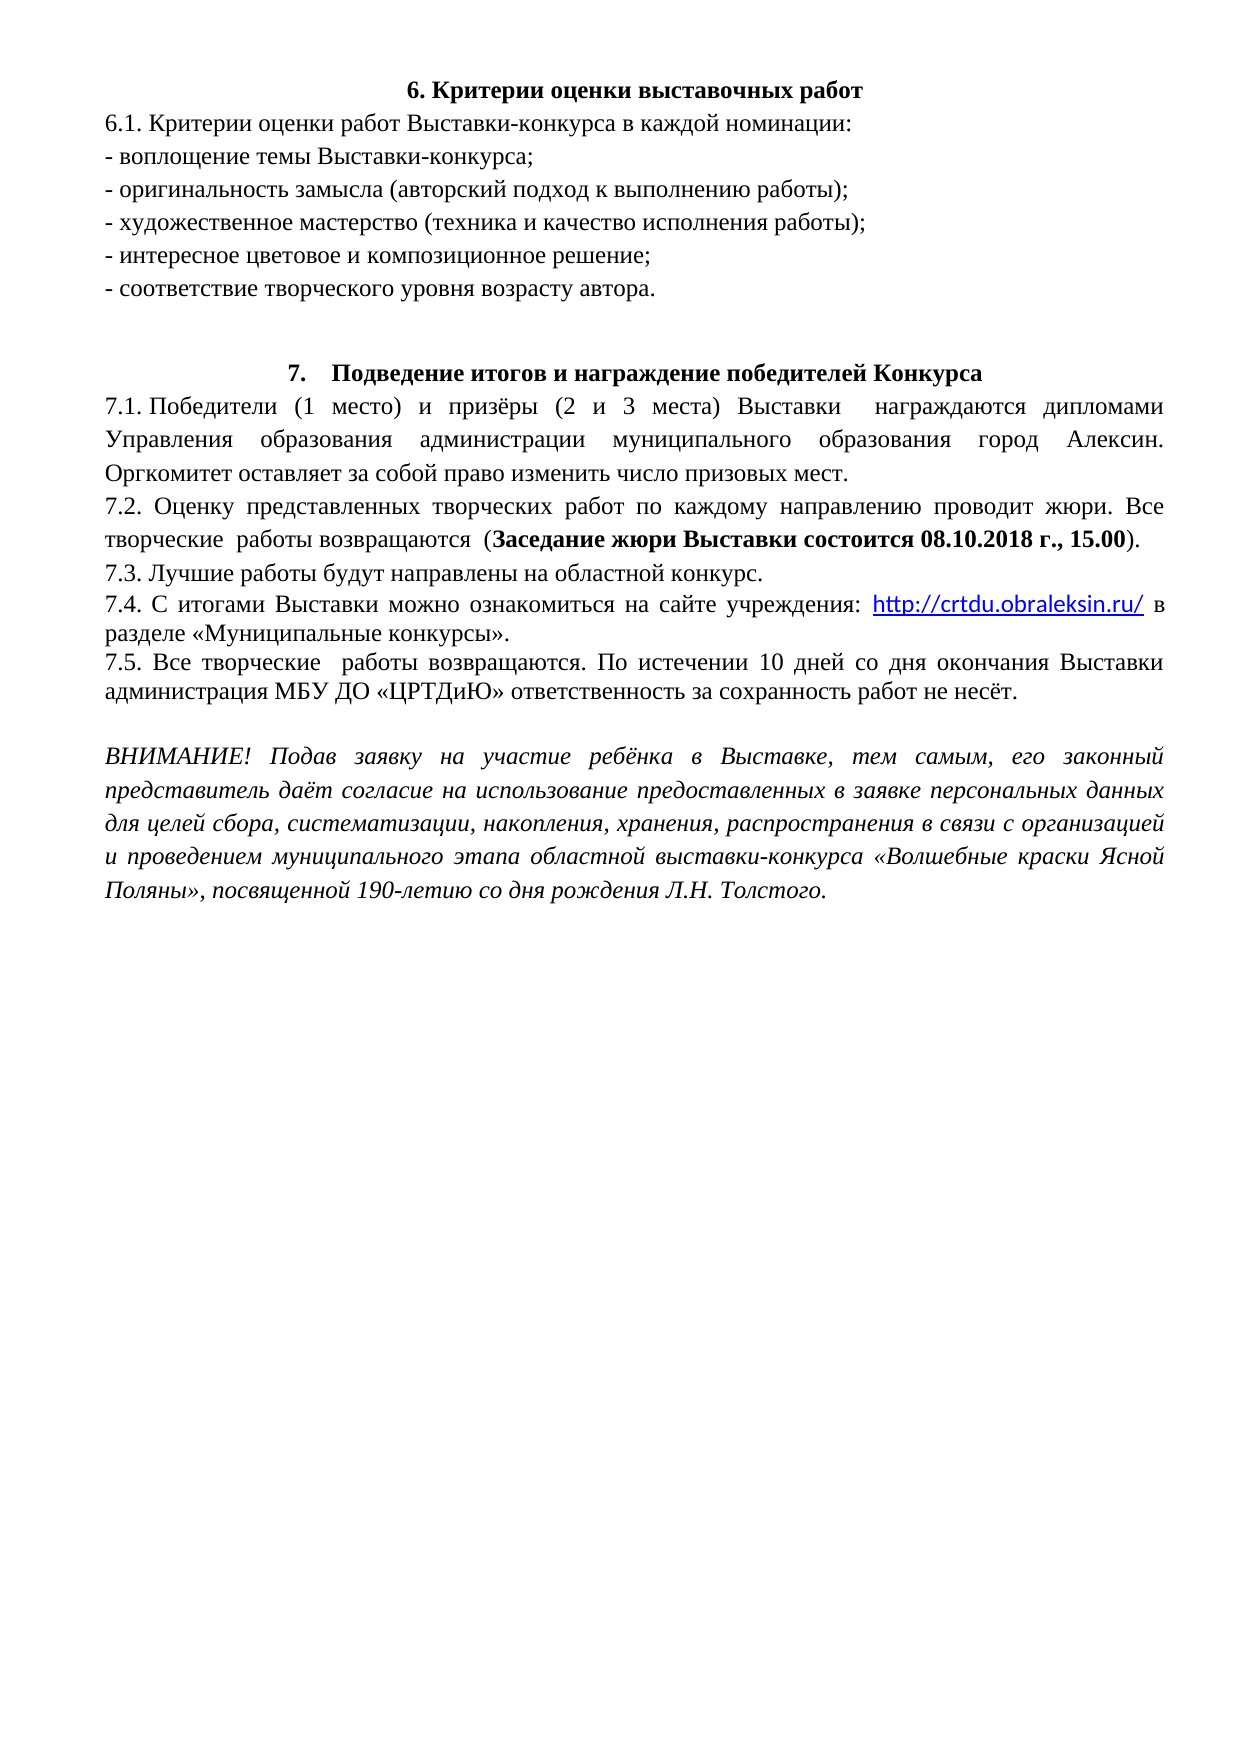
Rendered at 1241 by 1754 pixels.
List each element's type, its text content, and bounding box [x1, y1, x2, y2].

text 6.1. Критерии оценки работ Выставки-конкурса в каждой номинации: [104, 108, 1165, 137]
text 7.2. Оценку представленных творческих работ по каждому направлению проводит жюри. Все творческие работы возвращаются (Заседание жюри Выставки состоится 08.10.2018 г., 15.00). [104, 488, 1165, 554]
list Подведение итогов и награждение победителей Конкурса [104, 354, 1165, 388]
text ВНИМАНИЕ! Подав заявку на участие ребёнка в Выставке, тем самым, его законный представитель даёт согласие на использование предоставленных в заявке персональных данных для целей сбора, систематизации, накопления, хранения, распространения в связи с организацией и проведением муниципального этапа областной выставки-конкурса «Волшебные краски Ясной Поляны», посвященной 190-летию со дня рождения Л.Н. Толстого. [104, 738, 1165, 905]
list Победители (1 место) и призёры (2 и 3 места) Выставки награждаются дипломами Управления образования администрации муниципального образования город Алексин. Оргкомитет оставляет за собой право изменить число призовых мест. [104, 388, 1165, 488]
text - интересное цветовое и композиционное решение; [104, 240, 1165, 269]
text 6. Критерии оценки выставочных работ [104, 75, 1165, 104]
text 7.4. С итогами Выставки можно ознакомиться на сайте учреждения: http://crtdu.obraleksin.ru/ в разделе «Муниципальные конкурсы». [104, 588, 1165, 647]
text - соответствие творческого уровня возрасту автора. [104, 273, 1165, 302]
text 7.3. Лучшие работы будут направлены на областной конкурс. [104, 554, 1165, 588]
text - оригинальность замысла (авторский подход к выполнению работы); [104, 174, 1165, 203]
text 7.5. Все творческие работы возвращаются. По истечении 10 дней со дня окончания Выставки администрация МБУ ДО «ЦРТДиЮ» ответственность за сохранность работ не несёт. [104, 647, 1165, 705]
text - воплощение темы Выставки-конкурса; [104, 141, 1165, 170]
text - художественное мастерство (техника и качество исполнения работы); [104, 207, 1165, 236]
